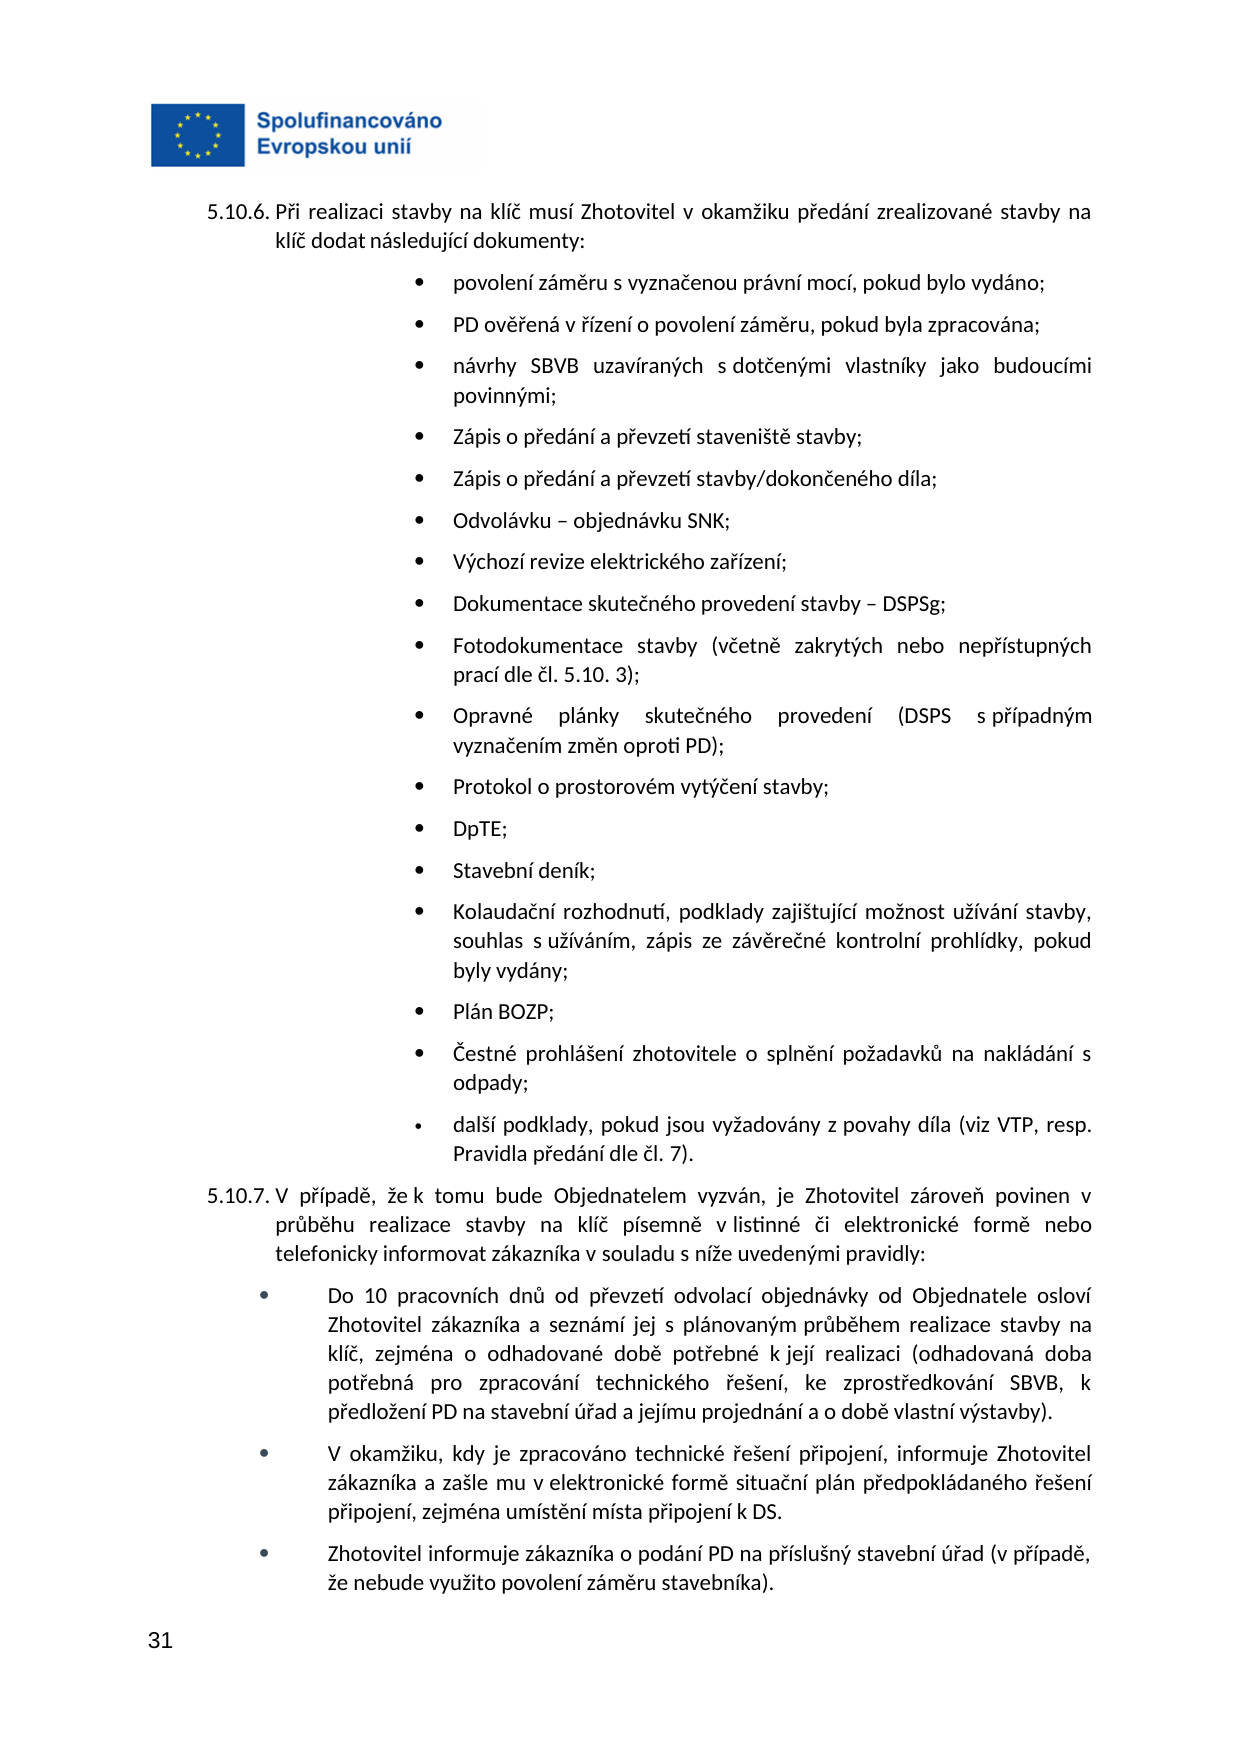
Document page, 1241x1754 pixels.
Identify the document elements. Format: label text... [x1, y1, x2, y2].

list návrhy SBVB uzavíraných s dotčenými vlastníky jako budoucími povinnými; [415, 351, 1093, 409]
list povolení záměru s vyznačenou právní mocí, pokud bylo vydáno; [415, 267, 1093, 296]
list Do 10 pracovních dnů od převzetí odvolací objednávky od Objednatele osloví Zhotovitel zákazníka a seznámí jej s plánovaným průběhem realizace stavby na klíč, zejména o odhadované době potřebné k její realizaci (odhadovaná doba potřebná pro zpracování technického řešení, ke zprostředkování SBVB, k předložení PD na stavební úřad a jejímu projednání a o době vlastní výstavby). [260, 1280, 1093, 1426]
list Stavební deník; [415, 855, 1093, 884]
list DpTE; [415, 813, 1093, 842]
list Opravné plánky skutečného provedení (DSPS s případným vyznačením změn oproti PD); [415, 701, 1093, 759]
list Zápis o předání a převzetí stavby/dokončeného díla; [415, 463, 1093, 492]
list další podklady, pokud jsou vyžadovány z povahy díla (viz VTP, resp. Pravidla předání dle čl. 7). [415, 1109, 1093, 1167]
list Zhotovitel informuje zákazníka o podání PD na příslušný stavební úřad (v případě, že nebude využito povolení záměru stavebníka). [260, 1538, 1093, 1596]
list Odvolávku – objednávku SNK; [415, 505, 1093, 534]
list Plán BOZP; [415, 996, 1093, 1026]
list Zápis o předání a převzetí staveniště stavby; [415, 421, 1093, 451]
list V případě, že k tomu bude Objednatelem vyzván, je Zhotovitel zároveň povinen v průběhu realizace stavby na klíč písemně v listinné či elektronické formě nebo telefonicky informovat zákazníka v souladu s níže uvedenými pravidly: [207, 1180, 1093, 1267]
list Kolaudační rozhodnutí, podklady zajištující možnost užívání stavby, souhlas s užíváním, zápis ze závěrečné kontrolní prohlídky, pokud byly vydány; [415, 896, 1093, 984]
list Výchozí revize elektrického zařízení; [415, 546, 1093, 576]
list V okamžiku, kdy je zpracováno technické řešení připojení, informuje Zhotovitel zákazníka a zašle mu v elektronické formě situační plán předpokládaného řešení připojení, zejména umístění místa připojení k DS. [260, 1438, 1093, 1526]
list Čestné prohlášení zhotovitele o splnění požadavků na nakládání s odpady; [415, 1038, 1093, 1096]
list Dokumentace skutečného provedení stavby – DSPSg; [415, 588, 1093, 617]
list Protokol o prostorovém vytýčení stavby; [415, 771, 1093, 801]
list PD ověřená v řízení o povolení záměru, pokud byla zpracována; [415, 309, 1093, 338]
list Fotodokumentace stavby (včetně zakrytých nebo nepřístupných prací dle čl. 5.10. 3); [415, 630, 1093, 688]
list Při realizaci stavby na klíč musí Zhotovitel v okamžiku předání zrealizované stavby na klíč dodat následující dokumenty: [207, 196, 1093, 255]
picture [147, 100, 483, 171]
